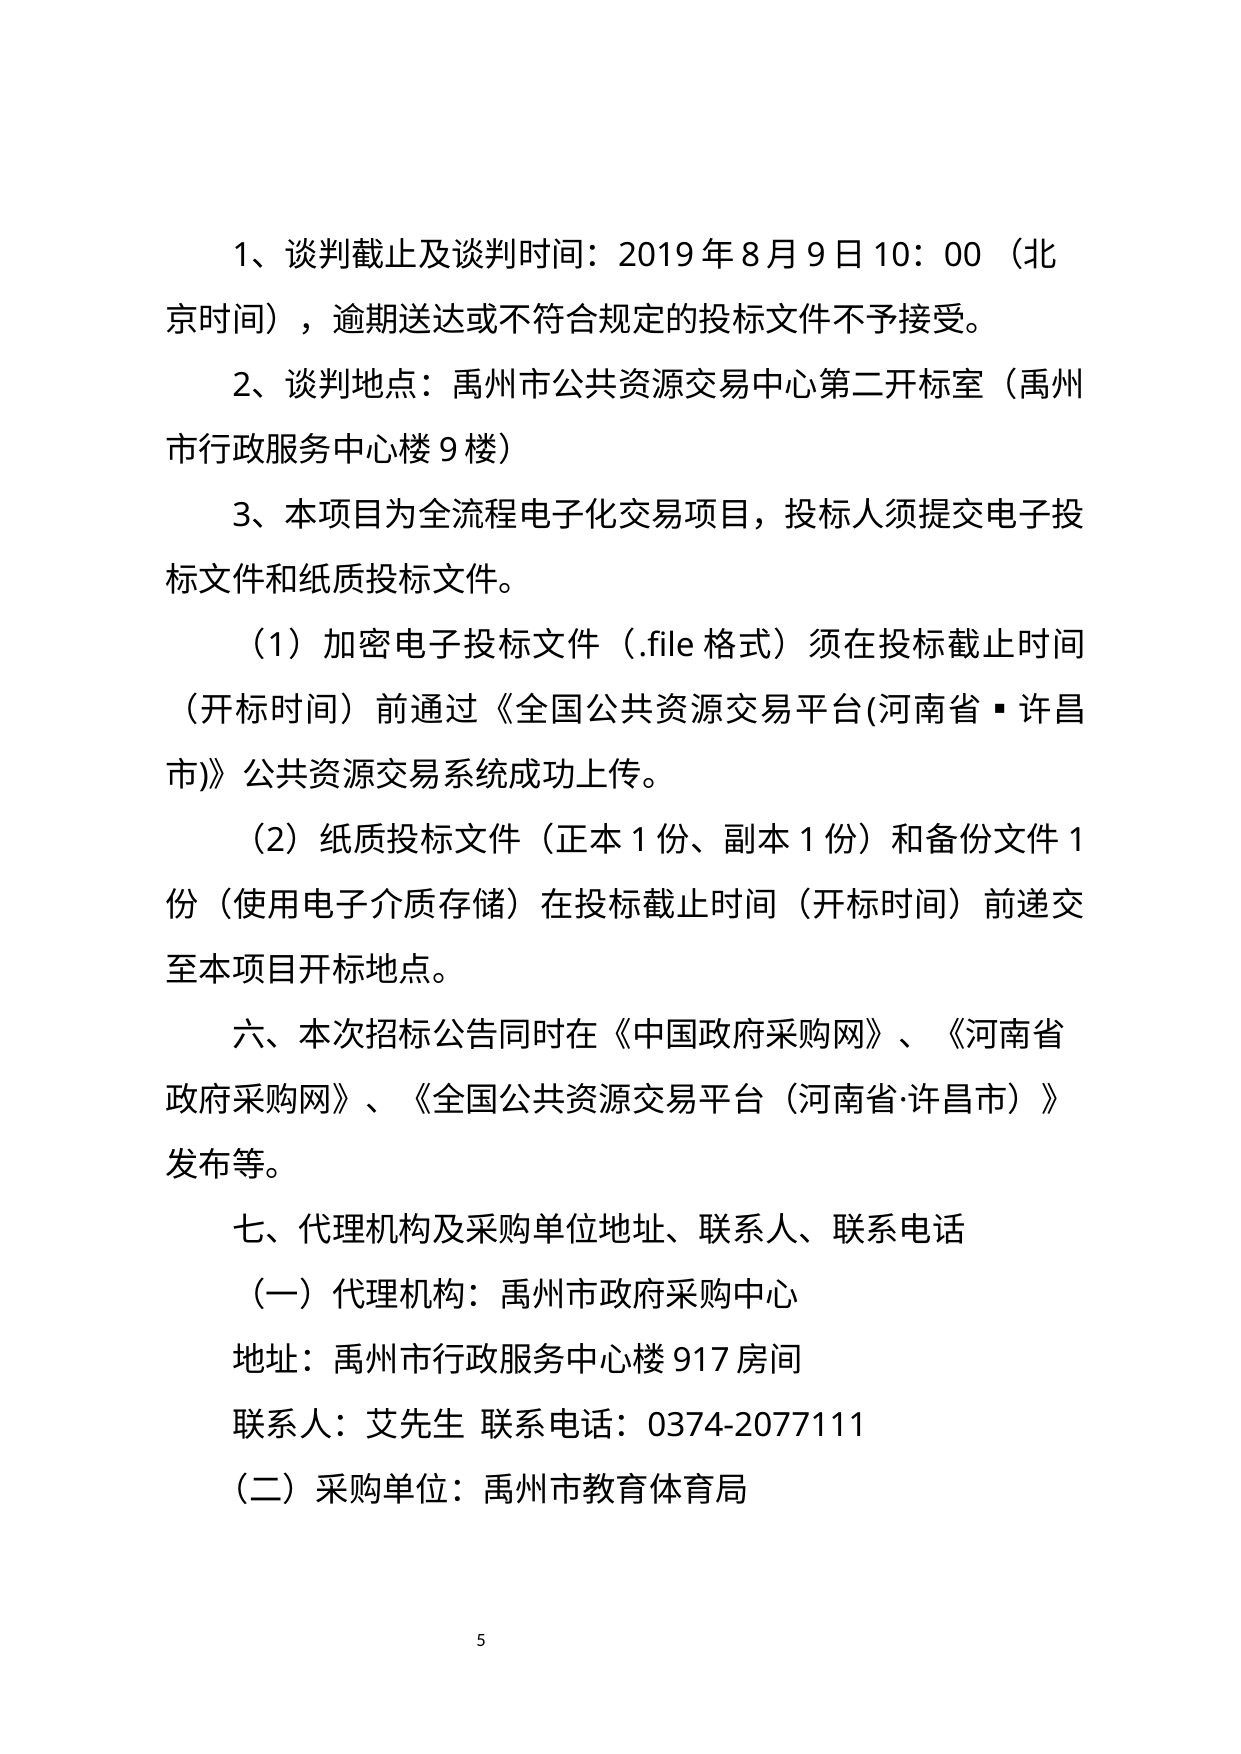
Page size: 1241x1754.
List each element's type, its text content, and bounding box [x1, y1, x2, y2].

text 七、代理机构及采购单位地址、联系人、联系电话 [165, 1194, 1087, 1259]
text 联系人：艾先生 联系电话：0374-2077111 [165, 1389, 1087, 1454]
text 1、谈判截止及谈判时间：2019年8月9日10：00 （北京时间），逾期送达或不符合规定的投标文件不予接受。 [165, 219, 1087, 349]
text 六、本次招标公告同时在《中国政府采购网》、《河南省政府采购网》、《全国公共资源交易平台（河南省·许昌市）》发布等。 [165, 999, 1087, 1194]
text （一）代理机构：禹州市政府采购中心 [165, 1259, 1087, 1324]
text 地址：禹州市行政服务中心楼917房间 [165, 1324, 1087, 1389]
text 3、本项目为全流程电子化交易项目，投标人须提交电子投标文件和纸质投标文件。 [165, 479, 1087, 609]
text （2）纸质投标文件（正本1份、副本1份）和备份文件1份（使用电子介质存储）在投标截止时间（开标时间）前递交至本项目开标地点。 [165, 804, 1087, 999]
text （1）加密电子投标文件（.file格式）须在投标截止时间（开标时间）前通过《全国公共资源交易平台(河南省▪许昌市)》公共资源交易系统成功上传。 [165, 609, 1087, 804]
text 2、谈判地点：禹州市公共资源交易中心第二开标室（禹州市行政服务中心楼9楼） [165, 349, 1087, 479]
text （二）采购单位：禹州市教育体育局 [216, 1454, 1087, 1519]
